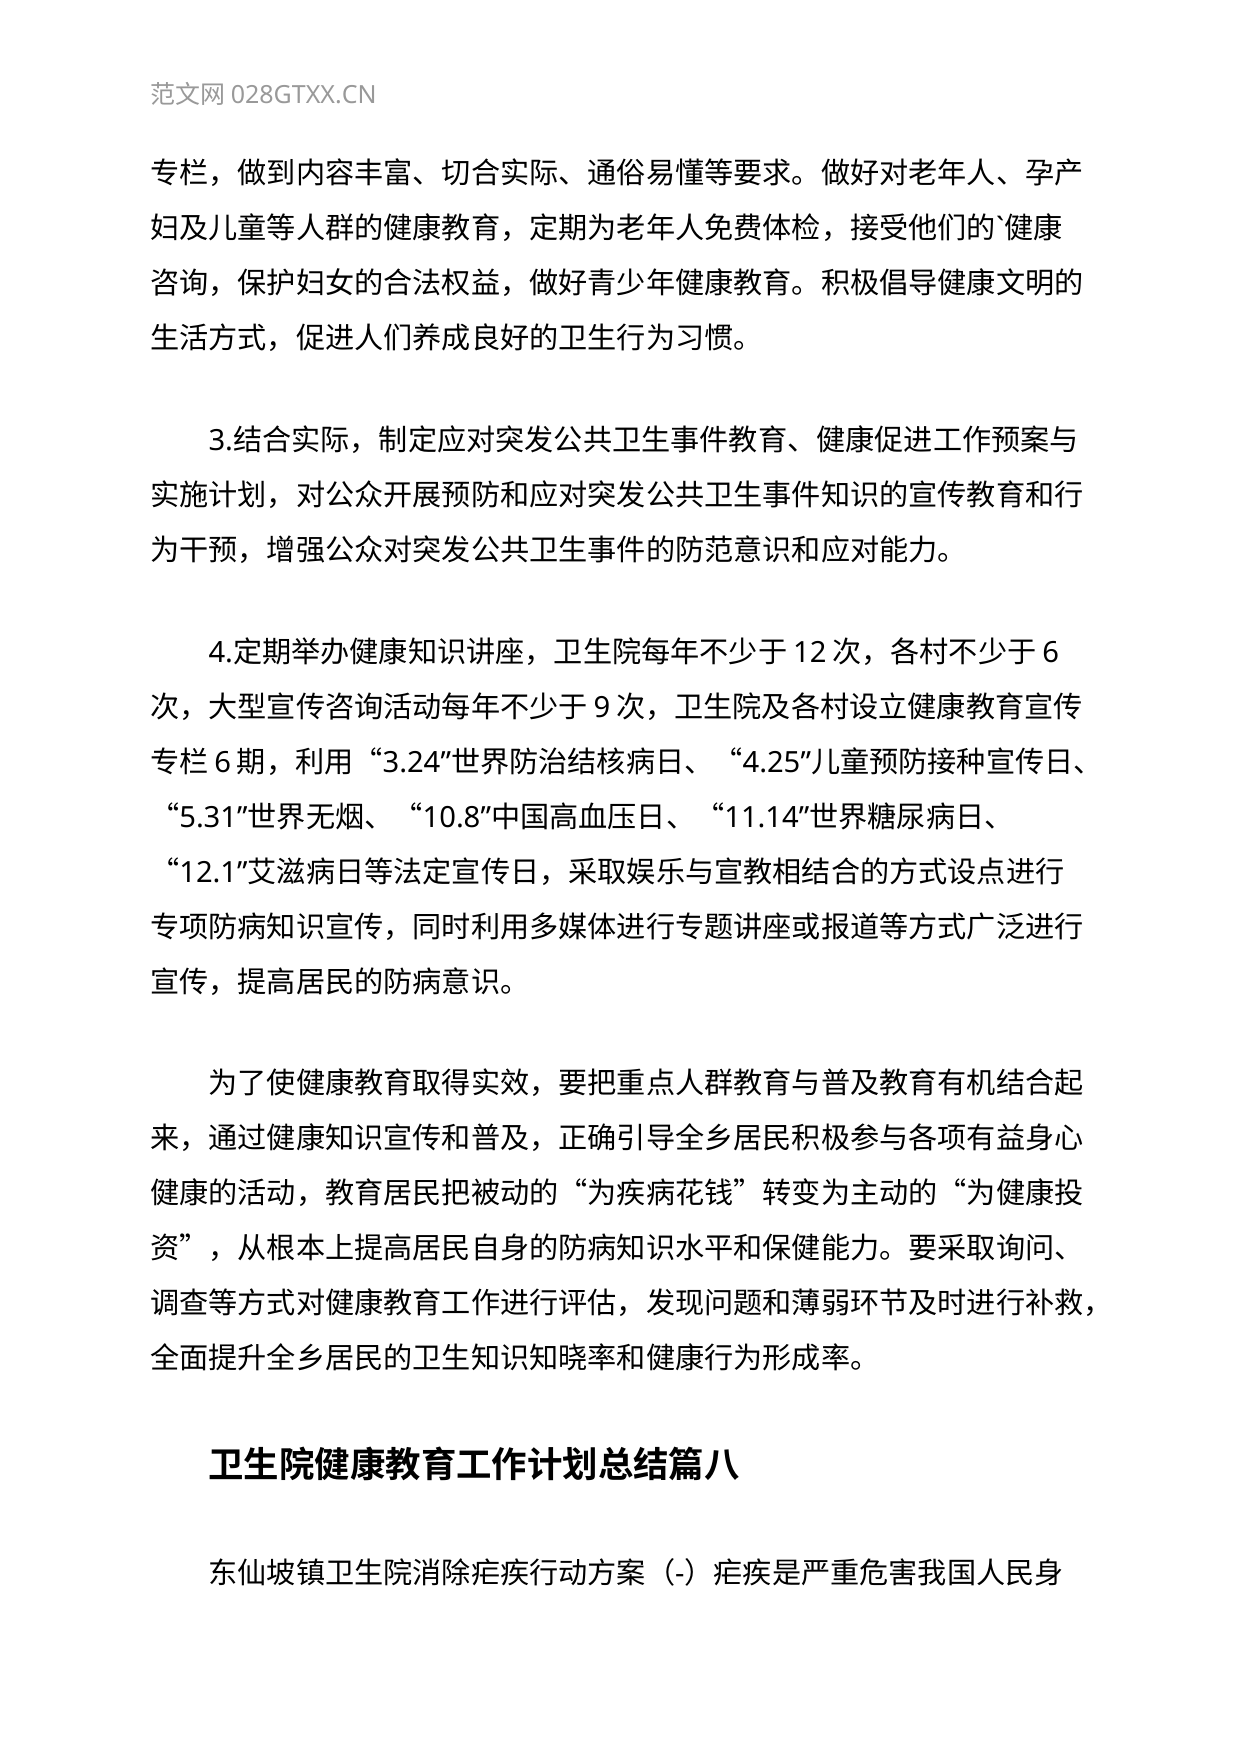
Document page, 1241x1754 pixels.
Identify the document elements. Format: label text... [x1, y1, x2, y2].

text 卫生院健康教育工作计划总结篇八 [150, 1436, 1090, 1487]
text 4.定期举办健康知识讲座，卫生院每年不少于12次，各村不少于6次，大型宣传咨询活动每年不少于9次，卫生院及各村设立健康教育宣传专栏6期，利用“3.24”世界防治结核病日、“4.25”儿童预防接种宣传日、“5.31”世界无烟、“10.8”中国高血压日、“11.14”世界糖尿病日、“12.1”艾滋病日等法定宣传日，采取娱乐与宣教相结合的方式设点进行专项防病知识宣传，同时利用多媒体进行专题讲座或报道等方式广泛进行宣传，提高居民的防病意识。 [150, 628, 1090, 1000]
text 3.结合实际，制定应对突发公共卫生事件教育、健康促进工作预案与实施计划，对公众开展预防和应对突发公共卫生事件知识的宣传教育和行为干预，增强公众对突发公共卫生事件的防范意识和应对能力。 [150, 417, 1090, 569]
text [150, 1549, 1090, 1592]
text 为了使健康教育取得实效，要把重点人群教育与普及教育有机结合起来，通过健康知识宣传和普及，正确引导全乡居民积极参与各项有益身心健康的活动，教育居民把被动的“为疾病花钱”转变为主动的“为健康投资”，从根本上提高居民自身的防病知识水平和保健能力。要采取询问、调查等方式对健康教育工作进行评估，发现问题和薄弱环节及时进行补救，全面提升全乡居民的卫生知识知晓率和健康行为形成率。 [150, 1060, 1090, 1377]
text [150, 150, 1090, 357]
